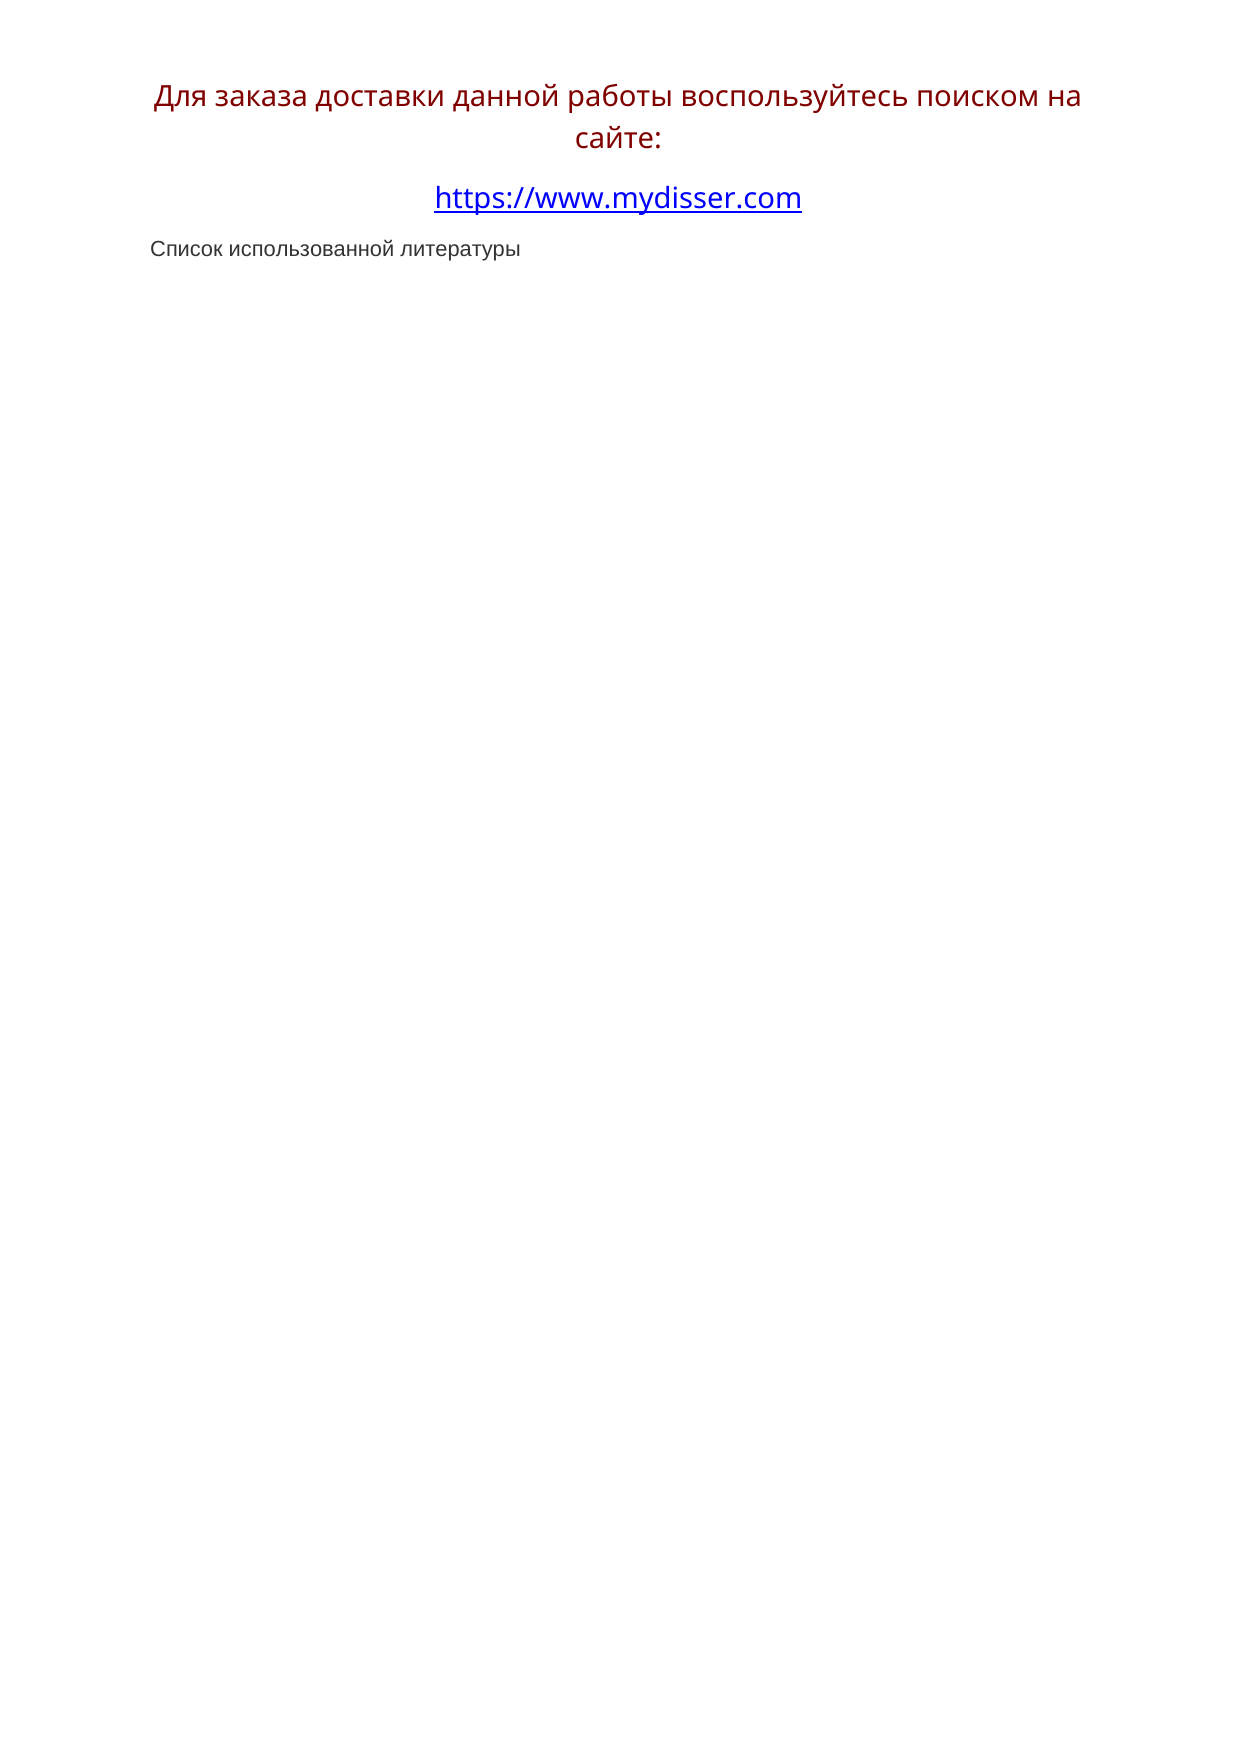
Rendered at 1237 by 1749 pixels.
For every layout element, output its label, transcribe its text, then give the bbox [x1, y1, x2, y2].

text Список использованной литературы [150, 236, 1086, 261]
